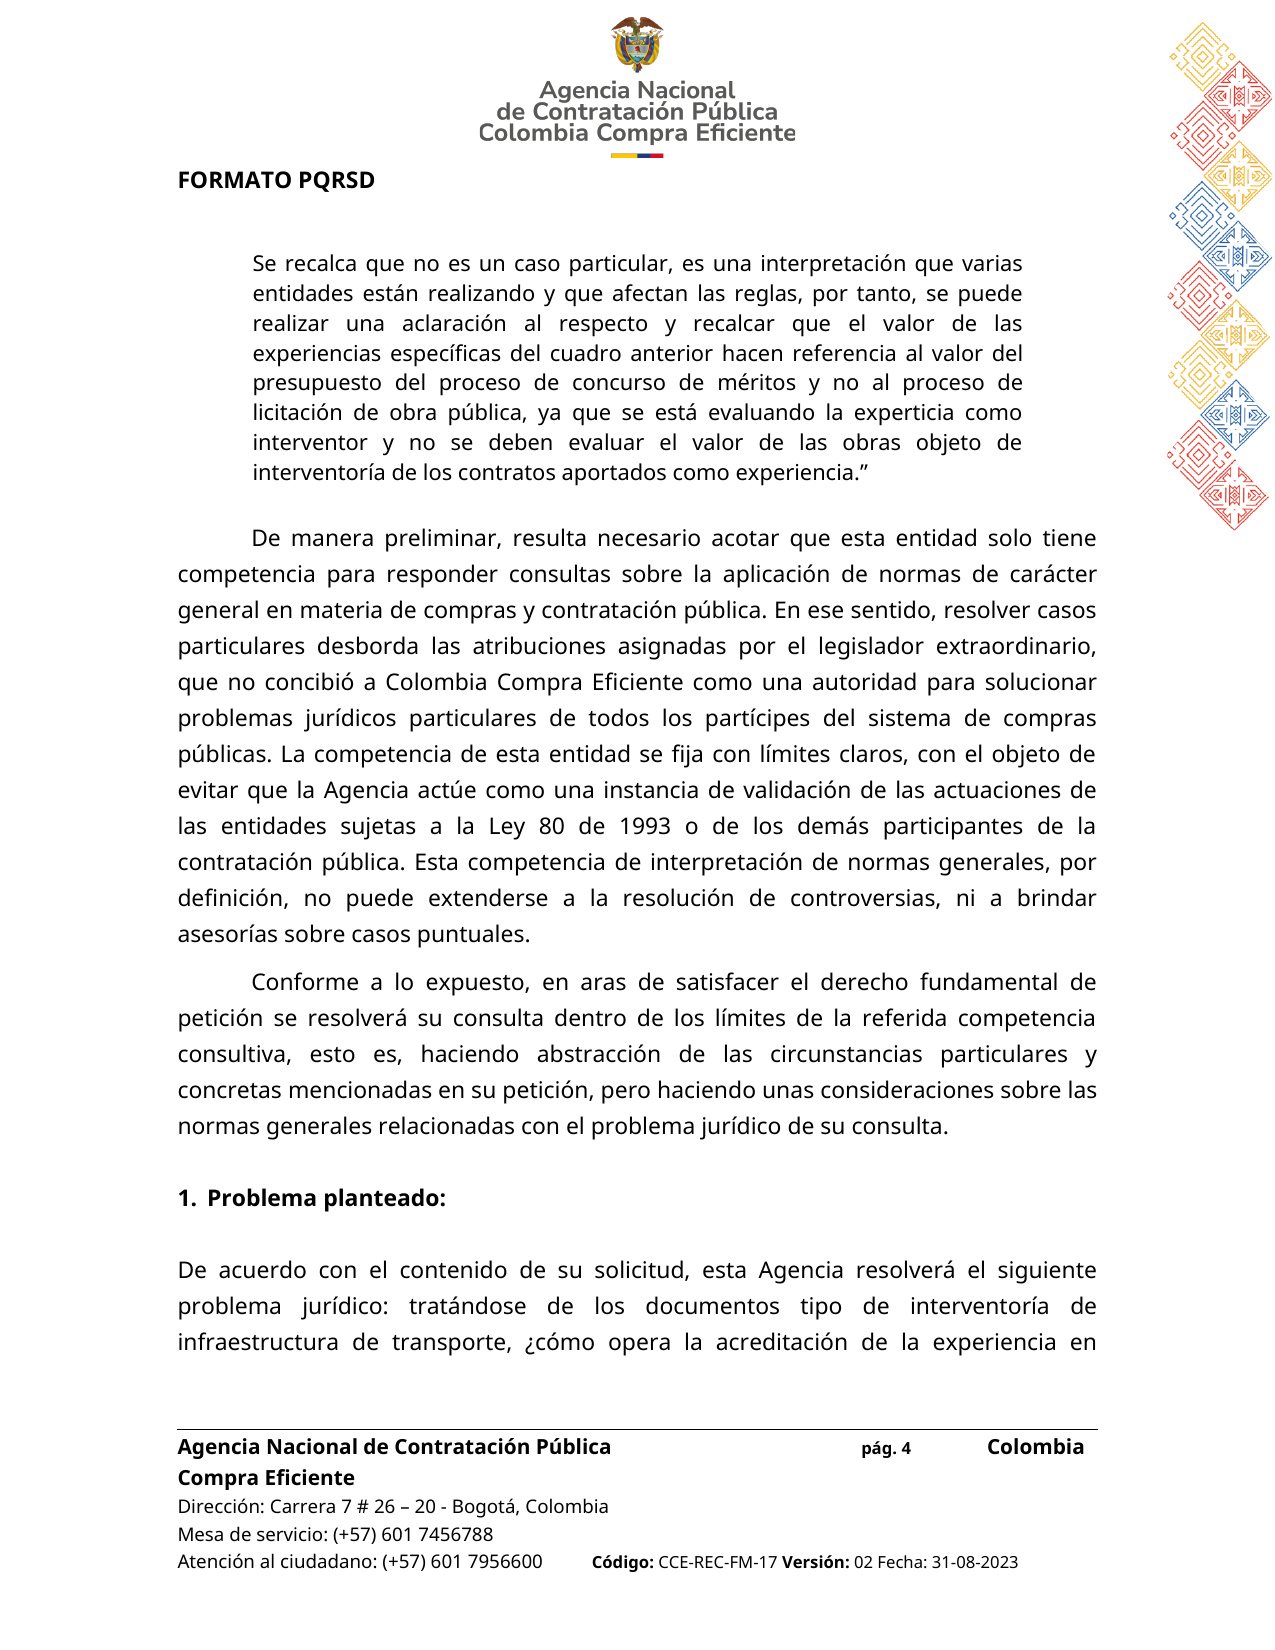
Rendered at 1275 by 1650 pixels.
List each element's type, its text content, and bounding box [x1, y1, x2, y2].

list Problema planteado: [177, 1182, 1098, 1213]
text Conforme a lo expuesto, en aras de satisfacer el derecho fundamental de petición se resolverá su consulta dentro de los límites de la referida competencia consultiva, esto es, haciendo abstracción de las circunstancias particulares y concretas mencionadas en su petición, pero haciendo unas consideraciones sobre las normas generales relacionadas con el problema jurídico de su consulta. [177, 966, 1098, 1141]
picture [479, 17, 796, 158]
text De manera preliminar, resulta necesario acotar que esta entidad solo tiene competencia para responder consultas sobre la aplicación de normas de carácter general en materia de compras y contratación pública. En ese sentido, resolver casos particulares desborda las atribuciones asignadas por el legislador extraordinario, que no concibió a Colombia Compra Eficiente como una autoridad para solucionar problemas jurídicos particulares de todos los partícipes del sistema de compras públicas. La competencia de esta entidad se fija con límites claros, con el objeto de evitar que la Agencia actúe como una instancia de validación de las actuaciones de las entidades sujetas a la Ley 80 de 1993 o de los demás participantes de la contratación pública. Esta competencia de interpretación de normas generales, por definición, no puede extenderse a la resolución de controversias, ni a brindar asesorías sobre casos puntuales. [177, 522, 1098, 949]
text Se recalca que no es un caso particular, es una interpretación que varias entidades están realizando y que afectan las reglas, por tanto, se puede realizar una aclaración al respecto y recalcar que el valor de las experiencias específicas del cuadro anterior hacen referencia al valor del presupuesto del proceso de concurso de méritos y no al proceso de licitación de obra pública, ya que se está evaluando la experticia como interventor y no se deben evaluar el valor de las obras objeto de interventoría de los contratos aportados como experiencia.” [252, 248, 1024, 486]
picture [1165, 22, 1272, 528]
